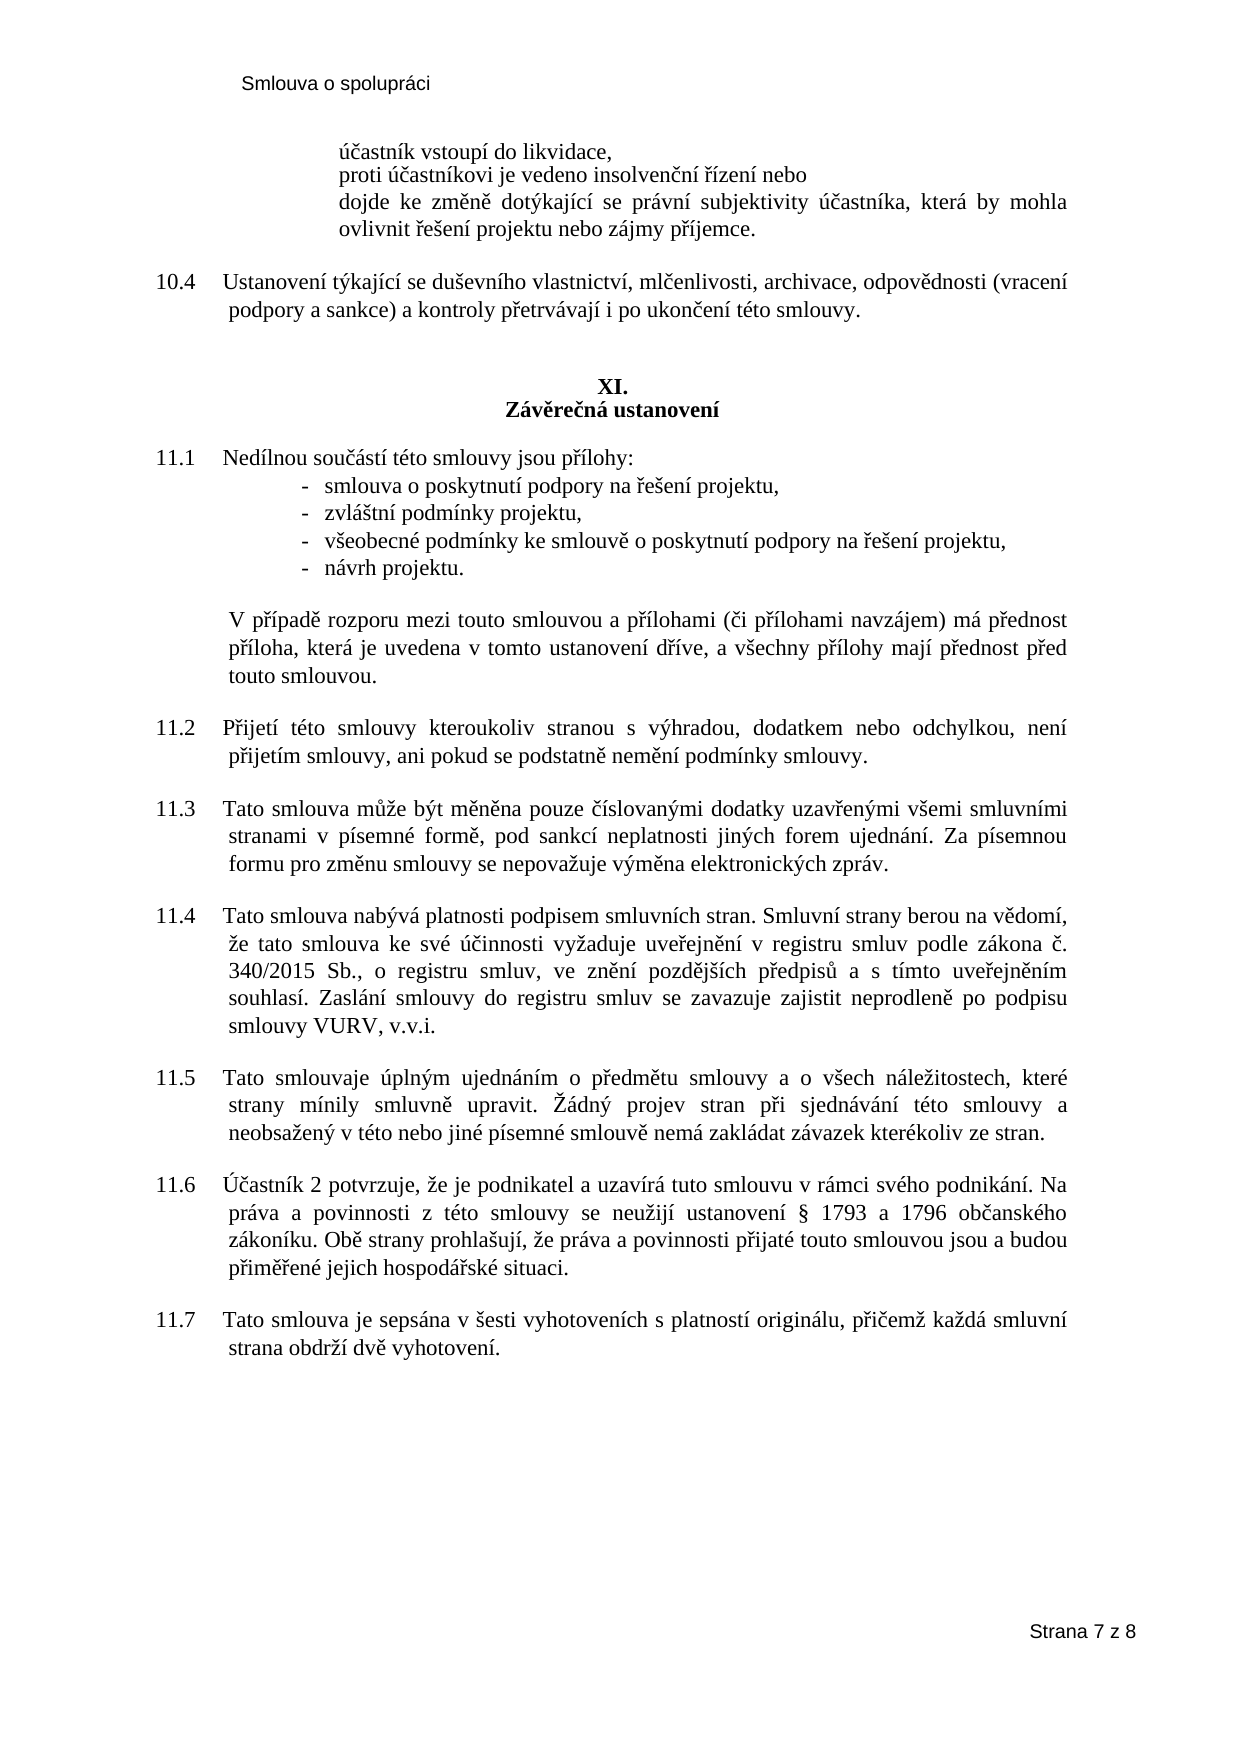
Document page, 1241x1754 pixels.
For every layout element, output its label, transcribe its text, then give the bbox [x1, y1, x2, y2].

list všeobecné podmínky ke smlouvě o poskytnutí podpory na řešení projektu, [301, 526, 1069, 553]
list návrh projektu. [301, 553, 1069, 581]
text dojde ke změně dotýkající se právní subjektivity účastníka, která by mohla ovlivnit řešení projektu nebo zájmy příjemce. [339, 187, 1069, 242]
list Tato smlouvaje úplným ujednáním o předmětu smlouvy a o všech náležitostech, které strany mínily smluvně upravit. Žádný projev stran při sjednávání této smlouvy a neobsažený v této nebo jiné písemné smlouvě nemá zakládat závazek kterékoliv ze stran. [155, 1064, 1069, 1146]
text Závěrečná ustanovení [155, 399, 1069, 422]
list Přijetí této smlouvy kteroukoliv stranou s výhradou, dodatkem nebo odchylkou, není přijetím smlouvy, ani pokud se podstatně nemění podmínky smlouvy. [155, 714, 1069, 769]
text proti účastníkovi je vedeno insolvenční řízení nebo [339, 164, 1069, 187]
list Ustanovení týkající se duševního vlastnictví, mlčenlivosti, archivace, odpovědnosti (vracení podpory a sankce) a kontroly přetrvávají i po ukončení této smlouvy. [155, 268, 1069, 322]
list zvláštní podmínky projektu, [301, 499, 1069, 526]
list Tato smlouva je sepsána v šesti vyhotoveních s platností originálu, přičemž každá smluvní strana obdrží dvě vyhotovení. [155, 1305, 1069, 1361]
list Tato smlouva nabývá platnosti podpisem smluvních stran. Smluvní strany berou na vědomí, že tato smlouva ke své účinnosti vyžaduje uveřejnění v registru smluv podle zákona č. 340/2015 Sb., o registru smluv, ve znění pozdějších předpisů a s tímto uveřejněním souhlasí. Zaslání smlouvy do registru smluv se zavazuje zajistit neprodleně po podpisu smlouvy VURV, v.v.i. [155, 902, 1069, 1039]
text V případě rozporu mezi touto smlouvou a přílohami (či přílohami navzájem) má přednost příloha, která je uvedena v tomto ustanovení dříve, a všechny přílohy mají přednost před touto smlouvou. [228, 606, 1069, 689]
text účastník vstoupí do likvidace, [339, 141, 1069, 164]
list Tato smlouva může být měněna pouze číslovanými dodatky uzavřenými všemi smluvními stranami v písemné formě, pod sankcí neplatnosti jiných forem ujednání. Za písemnou formu pro změnu smlouvy se nepovažuje výměna elektronických zpráv. [155, 794, 1069, 877]
list smlouva o poskytnutí podpory na řešení projektu, [301, 471, 1069, 499]
list Nedílnou součástí této smlouvy jsou přílohy: [155, 444, 1069, 471]
text XI. [597, 376, 1069, 399]
list Účastník 2 potvrzuje, že je podnikatel a uzavírá tuto smlouvu v rámci svého podnikání. Na práva a povinnosti z této smlouvy se neužijí ustanovení § 1793 a 1796 občanského zákoníku. Obě strany prohlašují, že práva a povinnosti přijaté touto smlouvou jsou a budou přiměřené jejich hospodářské situaci. [155, 1171, 1069, 1280]
